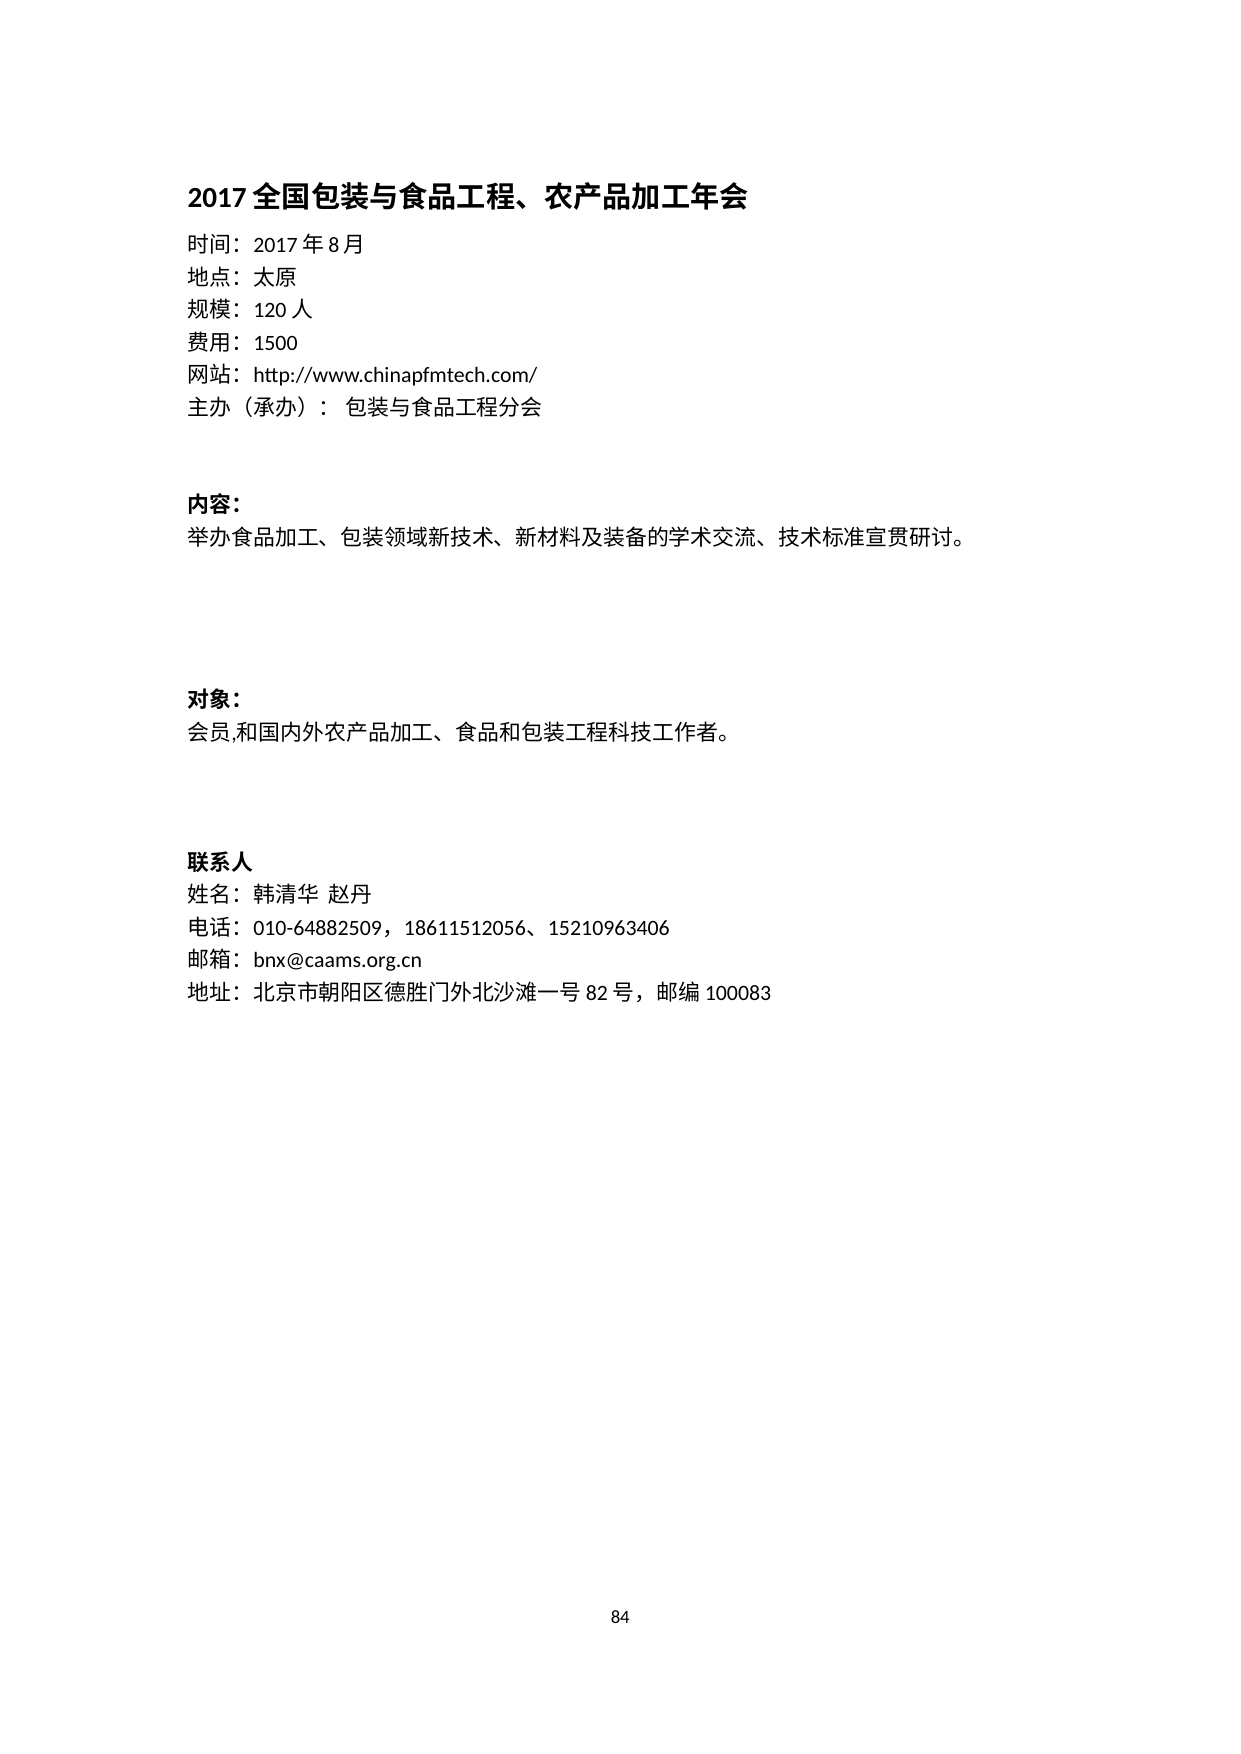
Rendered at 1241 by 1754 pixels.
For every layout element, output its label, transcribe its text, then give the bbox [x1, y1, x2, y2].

text 电话：010-64882509，18611512056、15210963406 [187, 909, 1053, 942]
text 地址：北京市朝阳区德胜门外北沙滩一号82号，邮编 100083第九届全国青年表面工程学术会议 [187, 974, 1053, 1007]
text 会员,和国内外农产品加工、食品和包装工程科技工作者。 [187, 714, 1053, 747]
text 地点：太原 [187, 259, 1053, 292]
text 邮箱：bnx@caams.org.cn [187, 942, 1053, 974]
text 对象： [187, 682, 1053, 714]
text 内容： [187, 487, 1053, 519]
text 地址：北京市海淀区首体南路2号，邮编 1000442017全国包装与食品工程、农产品加工年会 [187, 162, 1053, 227]
text 主办（承办）： 包装与食品工程分会 [187, 389, 1053, 422]
text 网站：http://www.chinapfmtech.com/ [187, 357, 1053, 389]
text 时间：2017年8月 [187, 227, 1053, 259]
text 联系人 [187, 844, 1053, 877]
text 举办食品加工、包装领域新技术、新材料及装备的学术交流、技术标准宣贯研讨。 [187, 519, 1053, 552]
text 费用：1500 [187, 324, 1053, 357]
text 规模：120人 [187, 292, 1053, 324]
text 姓名：韩清华 赵丹 [187, 877, 1053, 909]
